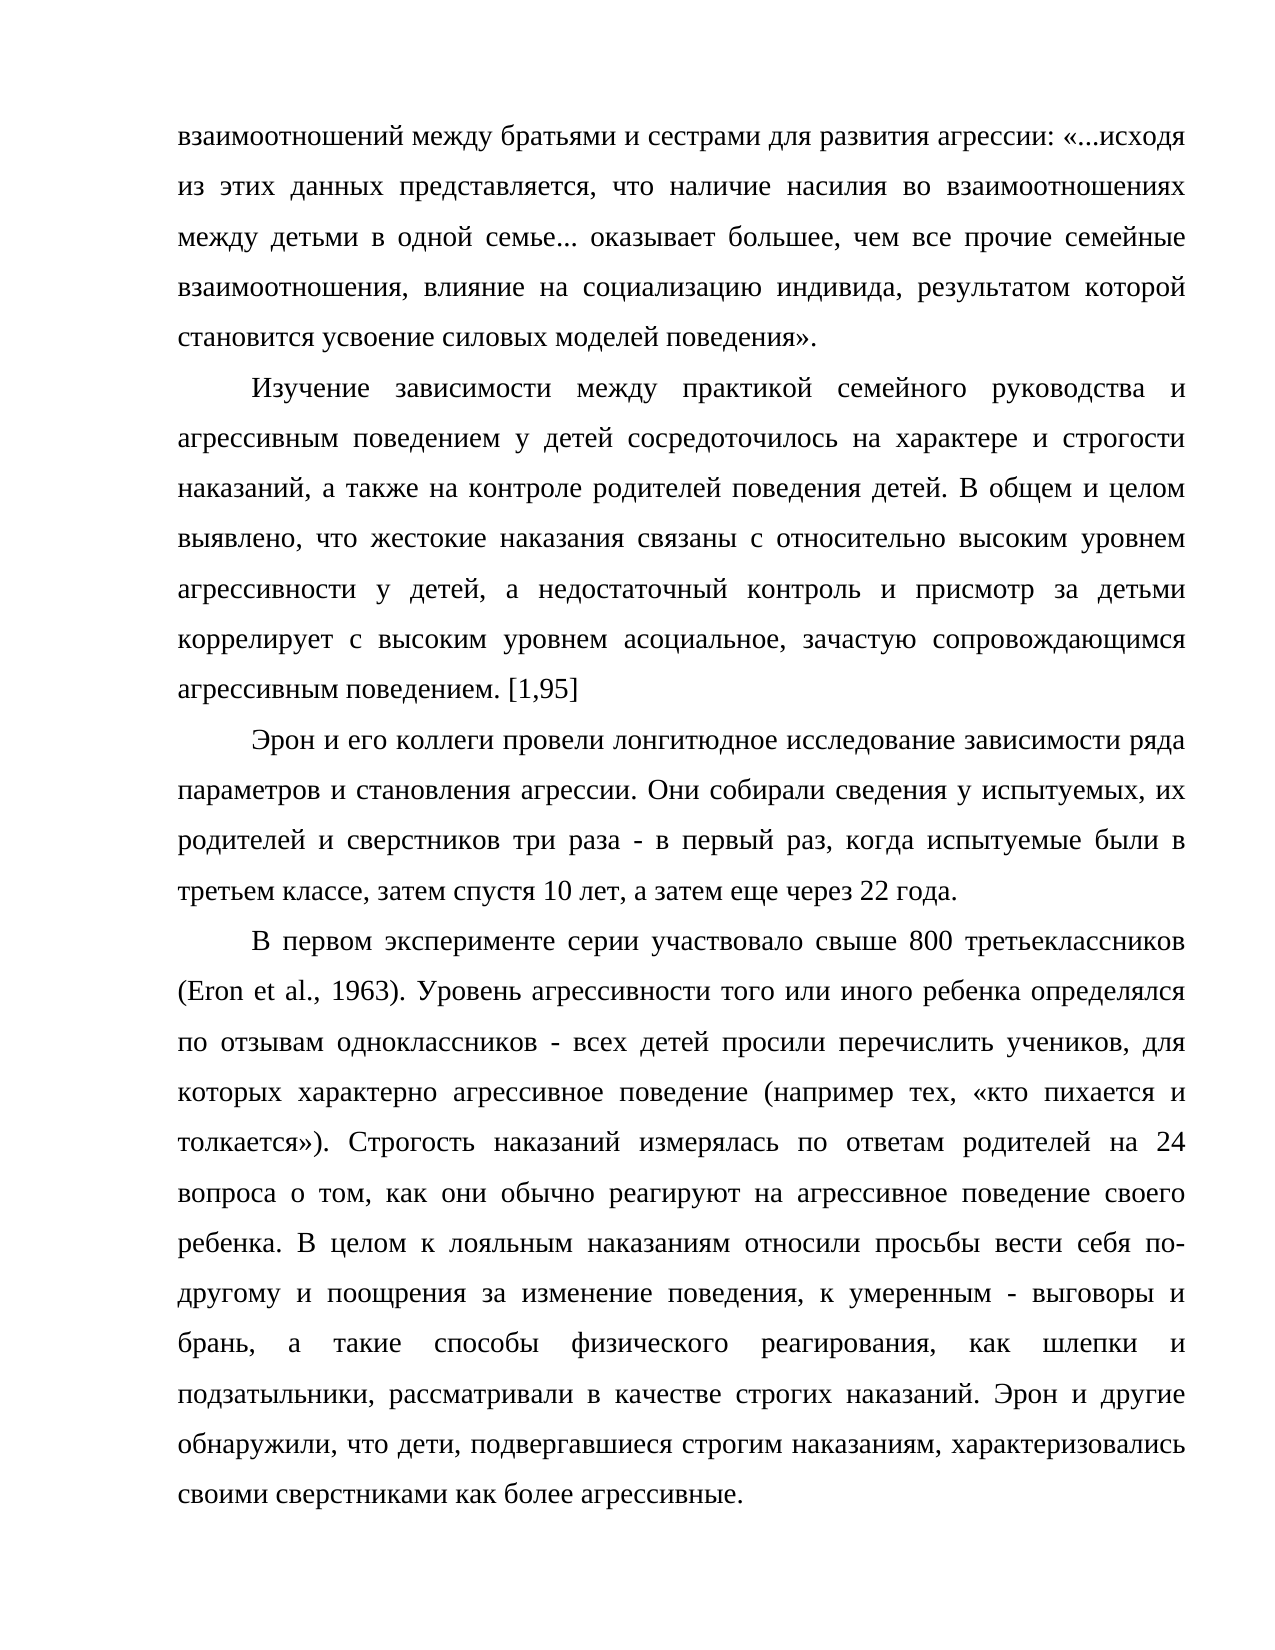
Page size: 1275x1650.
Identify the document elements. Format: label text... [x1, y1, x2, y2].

text В первом эксперименте серии участвовало свыше 800 третьеклассников (Eron et al., 1963). Уровень агрессивности того или иного ребенка определялся по отзывам одноклассников - всех детей просили перечислить учеников, для которых характерно агрессивное поведение (например тех, «кто пихается и толкается»). Строгость наказаний измерялась по ответам родителей на 24 вопроса о том, как они обычно реагируют на агрессивное поведение своего ребенка. В целом к лояльным наказаниям относили просьбы вести себя по-другому и поощрения за изменение поведения, к умеренным - выговоры и брань, а такие способы физического реагирования, как шлепки и подзатыльники, рассматривали в качестве строгих наказаний. Эрон и другие обнаружили, что дети, подвергавшиеся строгим наказаниям, характеризовались своими сверстниками как более агрессивные. [177, 923, 1186, 1510]
text Эрон и его коллеги провели лонгитюдное исследование зависимости ряда параметров и становления агрессии. Они собирали сведения у испытуемых, их родителей и сверстников три раза - в первый раз, когда испытуемые были в третьем классе, затем спустя 10 лет, а затем еще через 22 года. [177, 722, 1186, 906]
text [177, 118, 1186, 353]
text Изучение зависимости между практикой семейного руководства и агрессивным поведением у детей сосредоточилось на характере и строгости наказаний, а также на контроле родителей поведения детей. В общем и целом выявлено, что жестокие наказания связаны с относительно высоким уровнем агрессивности у детей, а недостаточный контроль и присмотр за детьми коррелирует с высоким уровнем асоциальное, зачастую сопровождающимся агрессивным поведением. [1,95] [177, 370, 1186, 705]
